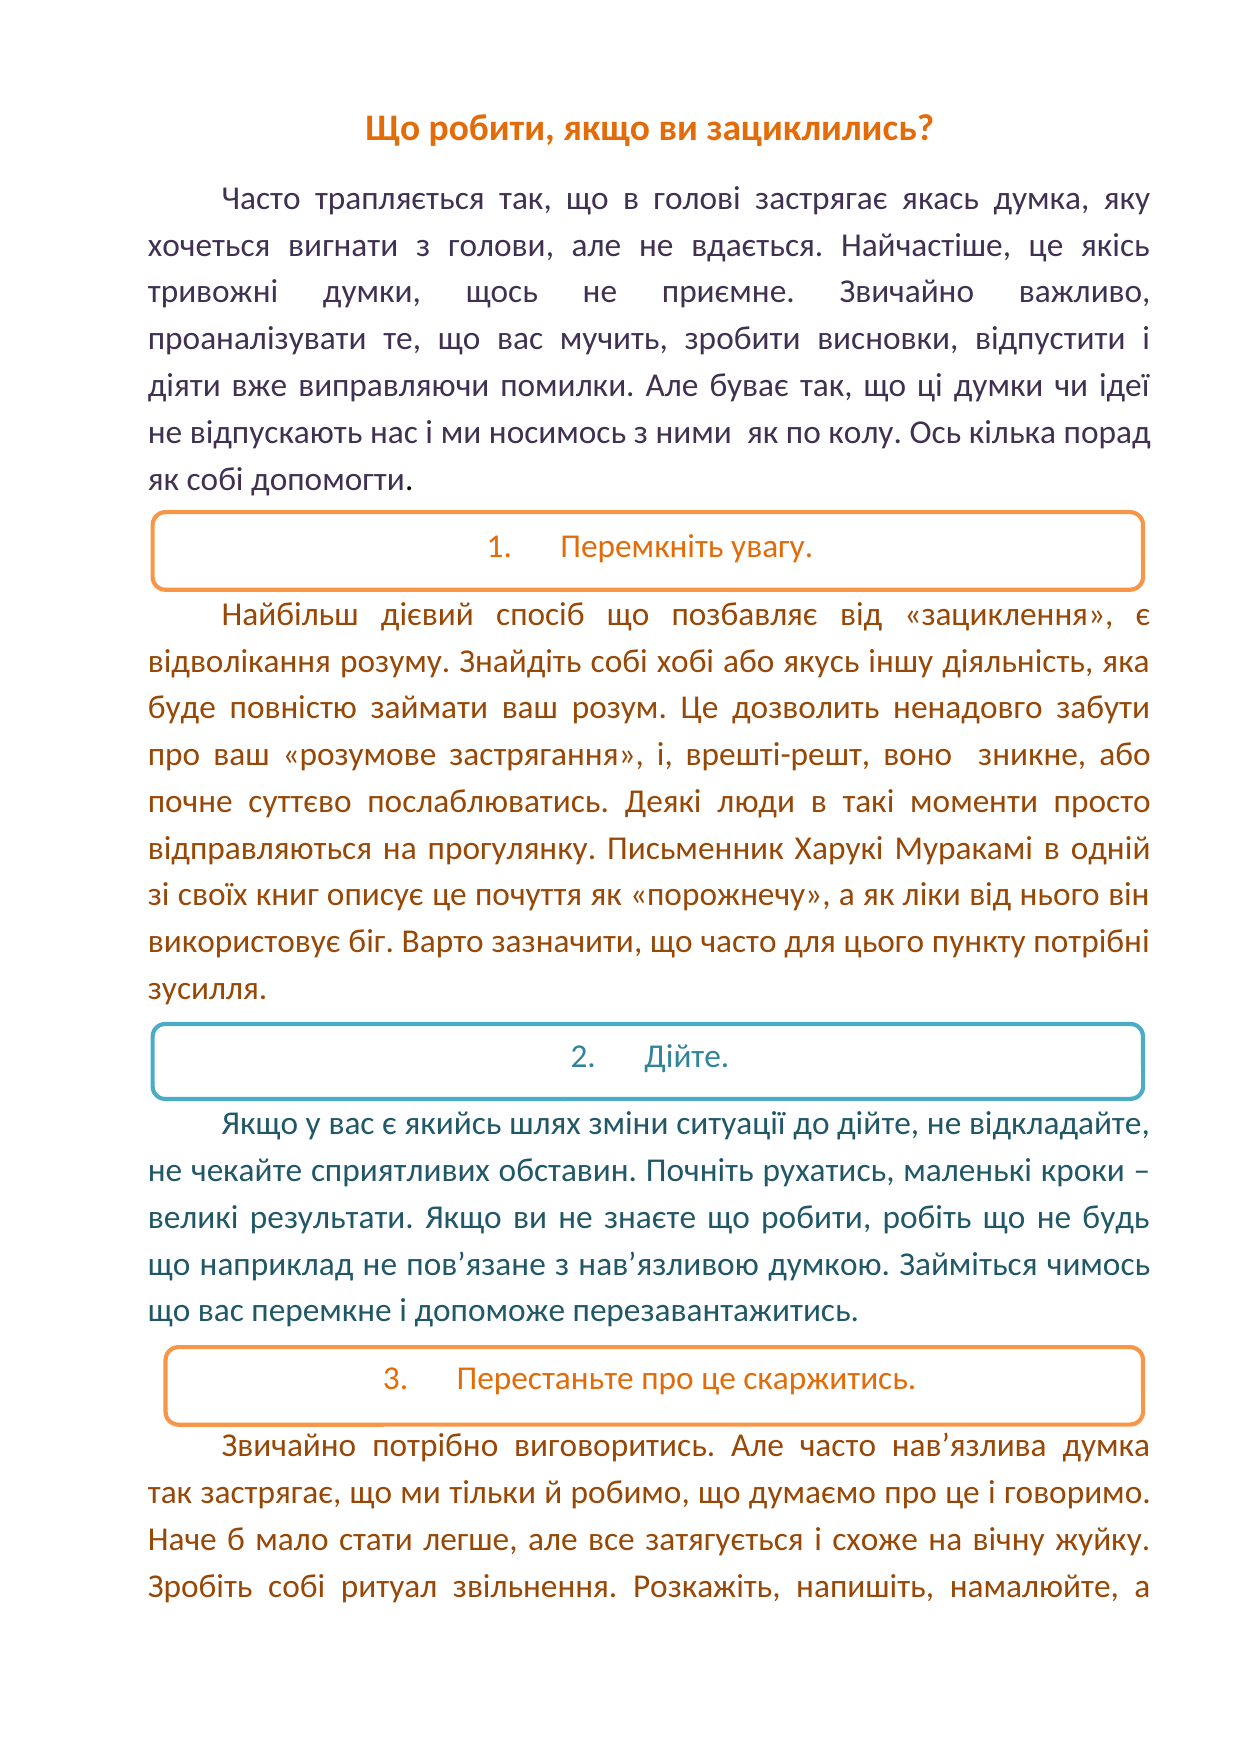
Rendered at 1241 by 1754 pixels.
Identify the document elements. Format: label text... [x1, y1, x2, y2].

text 1. Перемкніть увагу. [148, 525, 1152, 566]
text Що робити, якщо ви зациклились? [148, 103, 1152, 149]
text Часто трапляється так, що в голові застрягає якась думка, яку хочеться вигнати з голови, але не вдається. Найчастіше, це якісь тривожні думки, щось не приємне. Звичайно важливо, проаналізувати те, що вас мучить, зробити висновки, відпустити і діяти вже виправляючи помилки. Але буває так, що ці думки чи ідеї не відпускають нас і ми носимось з ними як по колу. Ось кілька порад як собі допомогти. [148, 177, 1152, 498]
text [148, 1424, 1152, 1606]
text 2. Дійте. [148, 1034, 1152, 1075]
text Якщо у вас є якийсь шлях зміни ситуації до дійте, не відкладайте, не чекайте сприятливих обставин. Почніть рухатись, маленькі кроки – великі результати. Якщо ви не знаєте що робити, робіть що не будь що наприклад не пов’язане з нав’язливою думкою. Займіться чимось що вас перемкне і допоможе перезавантажитись. [148, 1102, 1152, 1330]
text 3. Перестаньте про це скаржитись. [148, 1357, 1152, 1398]
text Найбільш дієвий спосіб що позбавляє від «зациклення», є відволікання розуму. Знайдіть собі хобі або якусь іншу діяльність, яка буде повністю займати ваш розум. Це дозволить ненадовго забути про ваш «розумове застрягання», і, врешті-решт, воно зникне, або почне суттєво послаблюватись. Деякі люди в такі моменти просто відправляються на прогулянку. Письменник Харукі Муракамі в одній зі своїх книг описує це почуття як «порожнечу», а як ліки від нього він використовує біг. Варто зазначити, що часто для цього пункту потрібні зусилля. [148, 593, 1152, 1008]
